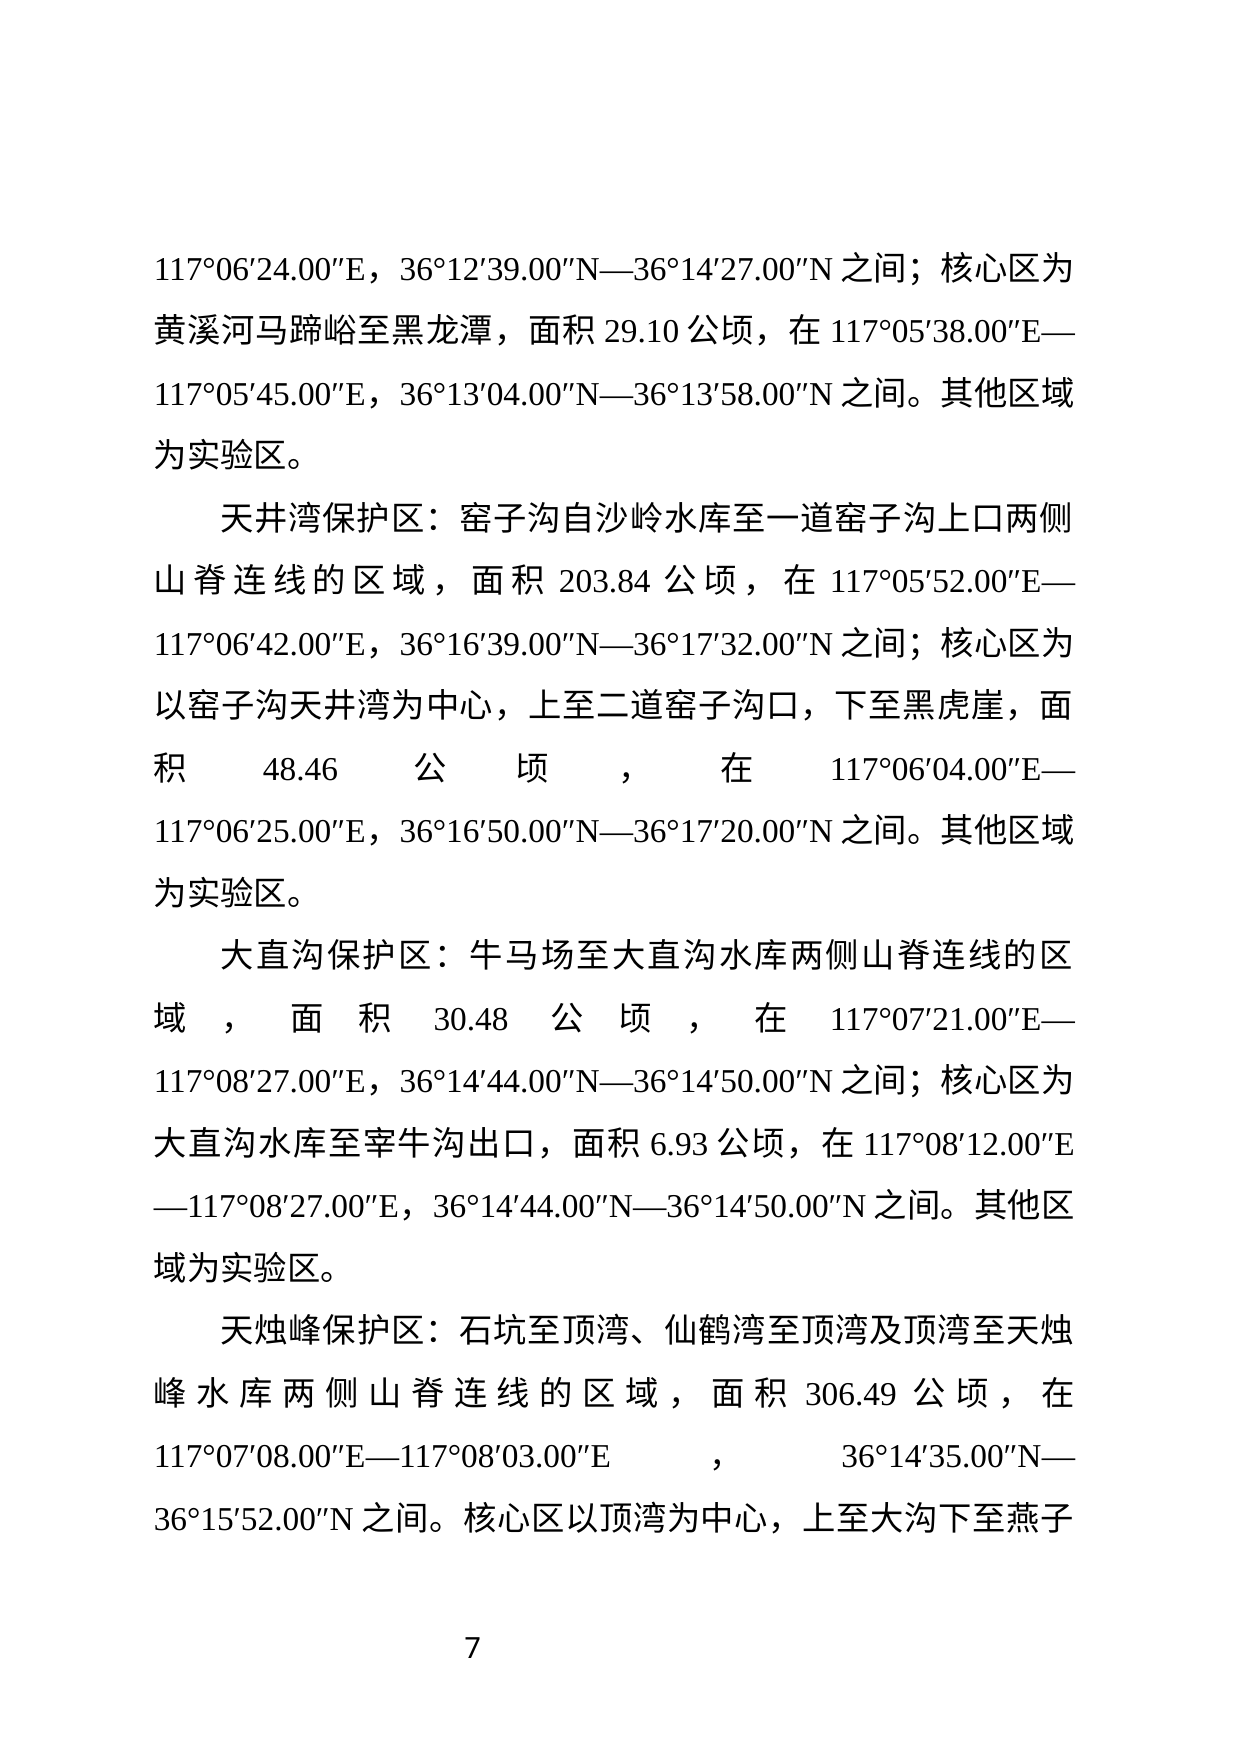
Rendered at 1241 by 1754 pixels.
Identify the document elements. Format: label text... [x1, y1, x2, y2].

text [153, 1292, 1075, 1542]
text 大直沟保护区：牛马场至大直沟水库两侧山脊连线的区域，面积30.48公顷，在117°07′21.00″E—117°08′27.00″E，36°14′44.00″N—36°14′50.00″N之间；核心区为大直沟水库至宰牛沟出口，面积6.93公顷，在117°08′12.00″E—117°08′27.00″E，36°14′44.00″N—36°14′50.00″N之间。其他区域为实验区。 [153, 917, 1075, 1292]
text 天井湾保护区：窑子沟自沙岭水库至一道窑子沟上口两侧山脊连线的区域，面积203.84公顷，在117°05′52.00″E—117°06′42.00″E，36°16′39.00″N—36°17′32.00″N之间；核心区为以窑子沟天井湾为中心，上至二道窑子沟口，下至黑虎崖，面积48.46公顷，在117°06′04.00″E—117°06′25.00″E，36°16′50.00″N—36°17′20.00″N之间。其他区域为实验区。 [153, 480, 1075, 917]
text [153, 230, 1075, 480]
